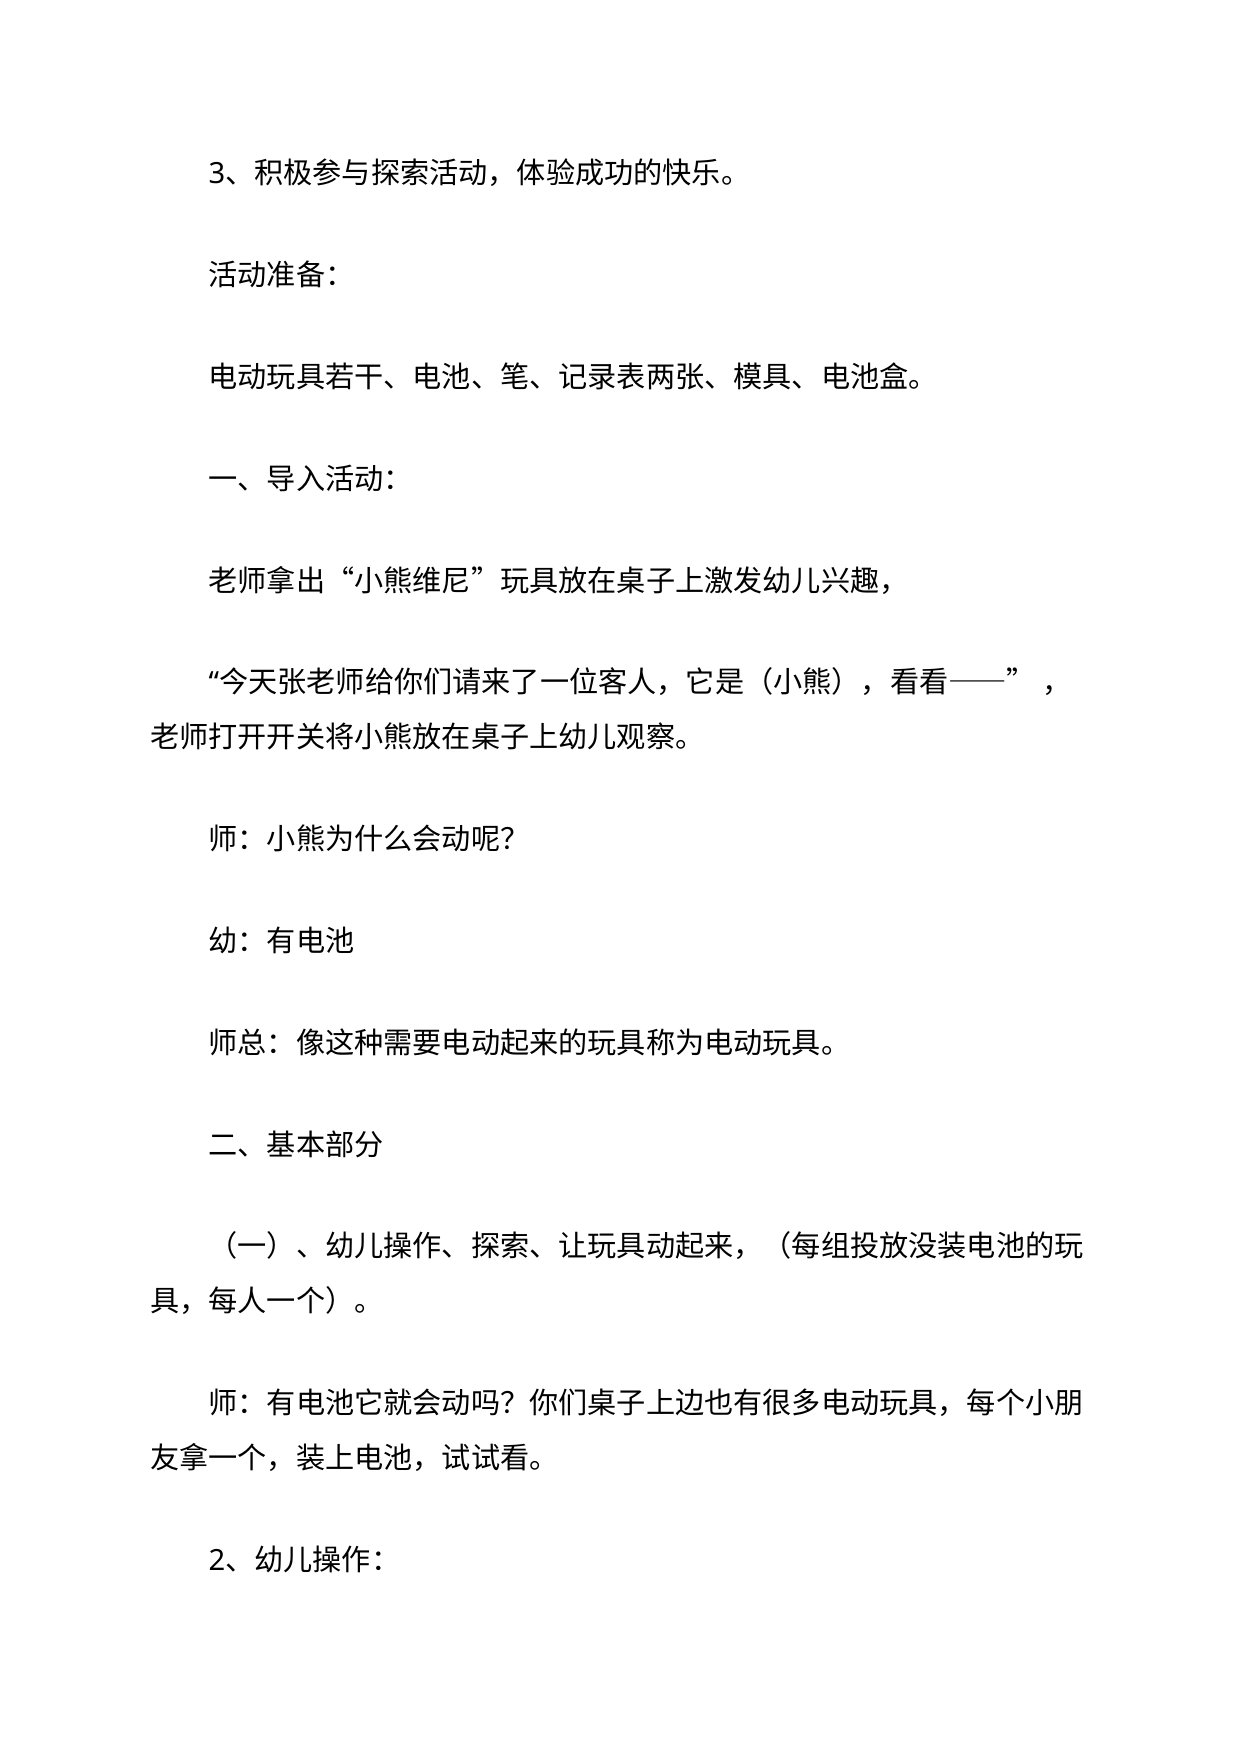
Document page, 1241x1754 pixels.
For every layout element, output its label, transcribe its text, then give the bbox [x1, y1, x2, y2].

text 幼：有电池 [150, 918, 1090, 960]
text “今天张老师给你们请来了一位客人，它是（小熊），看看——” ，老师打开开关将小熊放在桌子上幼儿观察。 [150, 659, 1090, 756]
text 活动准备： [150, 252, 1090, 294]
text 3、积极参与探索活动，体验成功的快乐。 [150, 150, 1090, 192]
text （一）、幼儿操作、探索、让玩具动起来，（每组投放没装电池的玩具，每人一个）。 [150, 1223, 1090, 1320]
text 一、导入活动： [150, 456, 1090, 498]
text 师总：像这种需要电动起来的玩具称为电动玩具。 [150, 1019, 1090, 1062]
text 二、基本部分 [150, 1121, 1090, 1163]
text 老师拿出“小熊维尼”玩具放在桌子上激发幼儿兴趣， [150, 557, 1090, 599]
text 2、幼儿操作： [150, 1536, 1090, 1579]
text 师：小熊为什么会动呢？ [150, 816, 1090, 858]
text 师：有电池它就会动吗？你们桌子上边也有很多电动玩具，每个小朋友拿一个，装上电池，试试看。 [150, 1379, 1090, 1477]
text 电动玩具若干、电池、笔、记录表两张、模具、电池盒。 [150, 354, 1090, 396]
